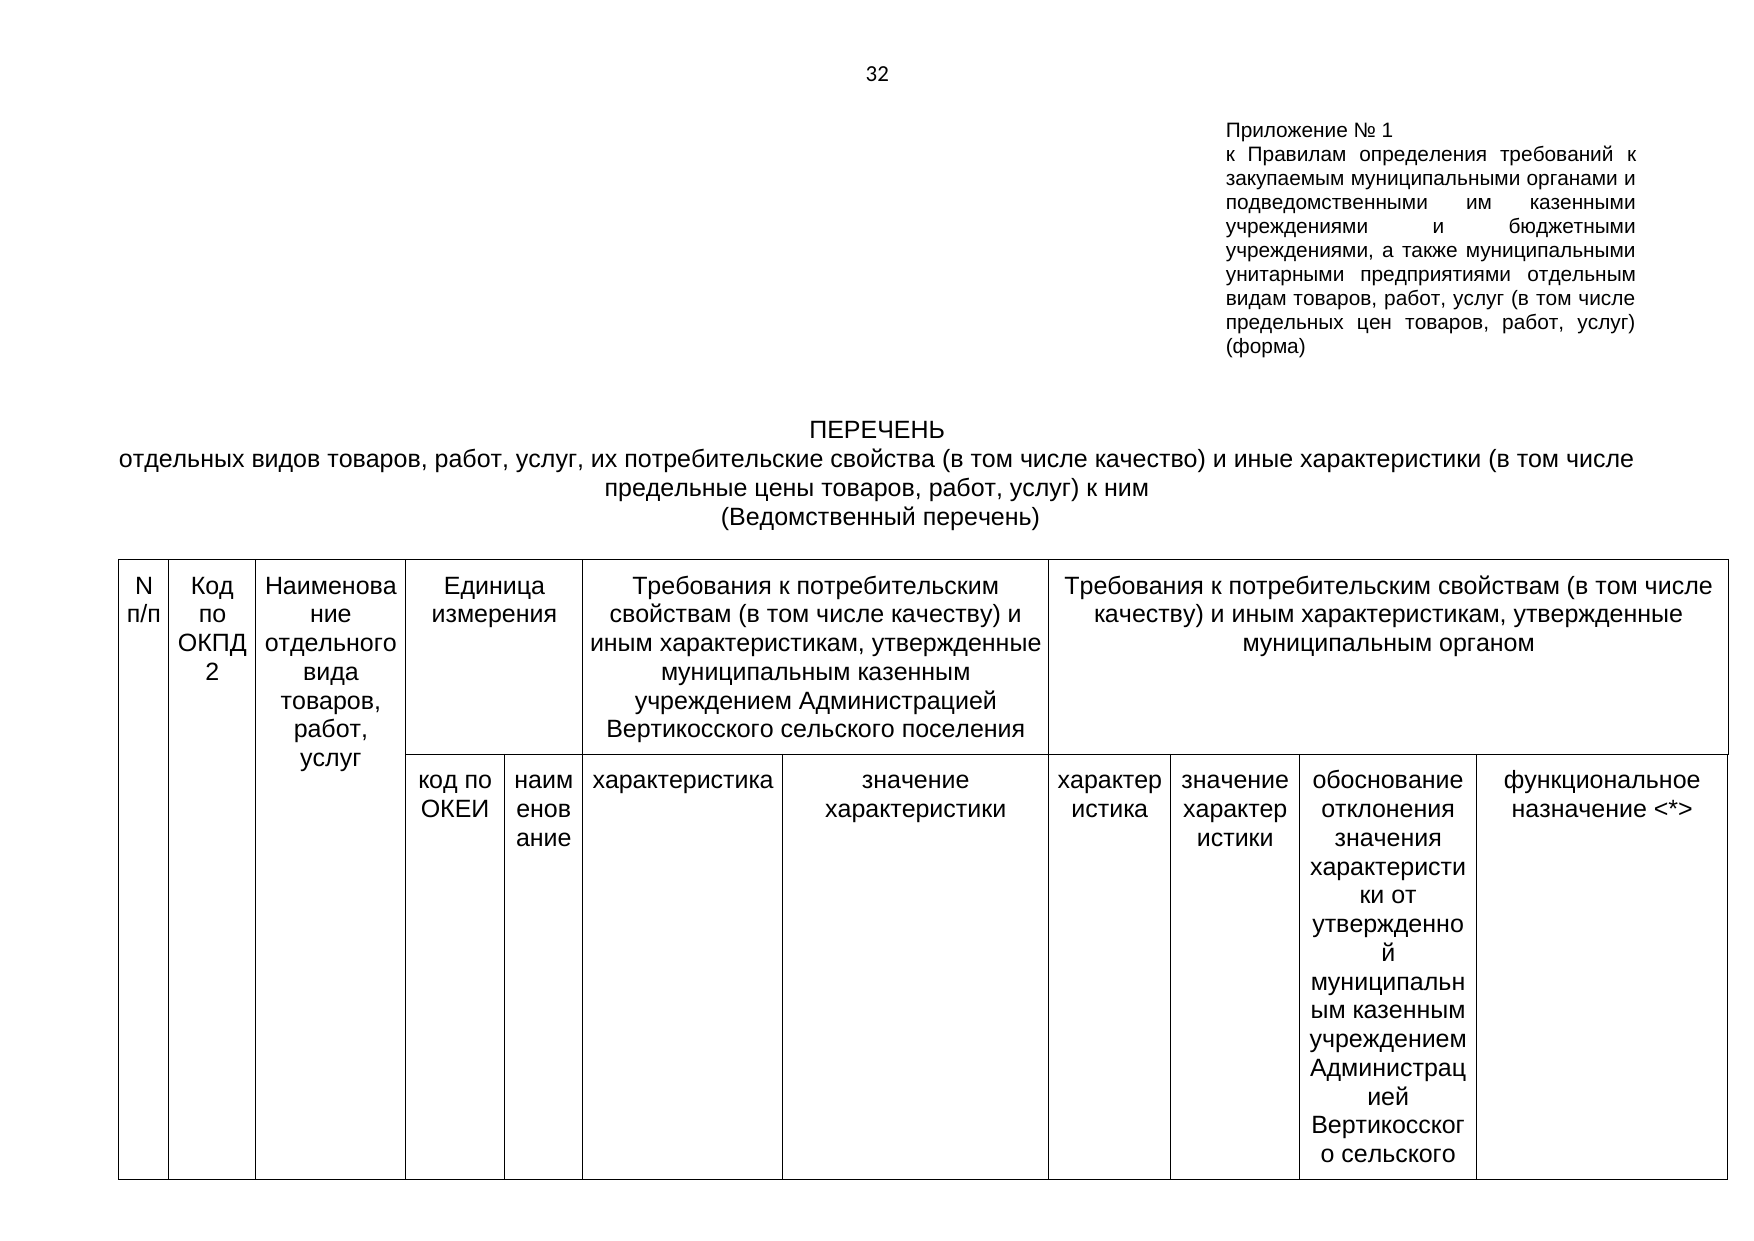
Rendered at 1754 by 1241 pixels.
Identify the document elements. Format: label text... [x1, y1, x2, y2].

table_cell наименование [505, 755, 582, 1178]
text Приложение № 1 [118, 118, 1636, 142]
table_header Код по ОКПД 2 [169, 560, 255, 1178]
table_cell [1477, 755, 1727, 1178]
text (Ведомственный перечень) [118, 501, 1636, 530]
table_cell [1300, 755, 1476, 1178]
table_header Требования к потребительским свойствам (в том числе качеству) и иным характеристикам, утвержденные муниципальным казенным учреждением Администрацией Вертикосского сельского поселения [583, 560, 1048, 754]
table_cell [1171, 755, 1299, 1178]
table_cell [783, 755, 1048, 1178]
table_cell характеристика [1049, 755, 1170, 1178]
text отдельных видов товаров, работ, услуг, их потребительские свойства (в том числе качество) и иные характеристики (в том числе предельные цены товаров, работ, услуг) к ним [118, 444, 1636, 501]
table_cell код по ОКЕИ [406, 755, 504, 1178]
table_header Наименование отдельного вида товаров, работ, услуг [256, 560, 405, 1178]
table_cell характеристика [583, 755, 782, 1178]
table_header N п/п [119, 560, 168, 1178]
table_header Требования к потребительским свойствам (в том числе качеству) и иным характеристикам, утвержденные муниципальным органом [1049, 560, 1728, 754]
text к Правилам определения требований к закупаемым муниципальными органами и подведомственными им казенными учреждениями и бюджетными учреждениями, а также муниципальными унитарными предприятиями отдельным видам товаров, работ, услуг (в том числе предельных цен товаров, работ, услуг) (форма) [1226, 142, 1636, 358]
text ПЕРЕЧЕНЬ [118, 415, 1636, 444]
table_header Единица измерения [406, 560, 582, 754]
